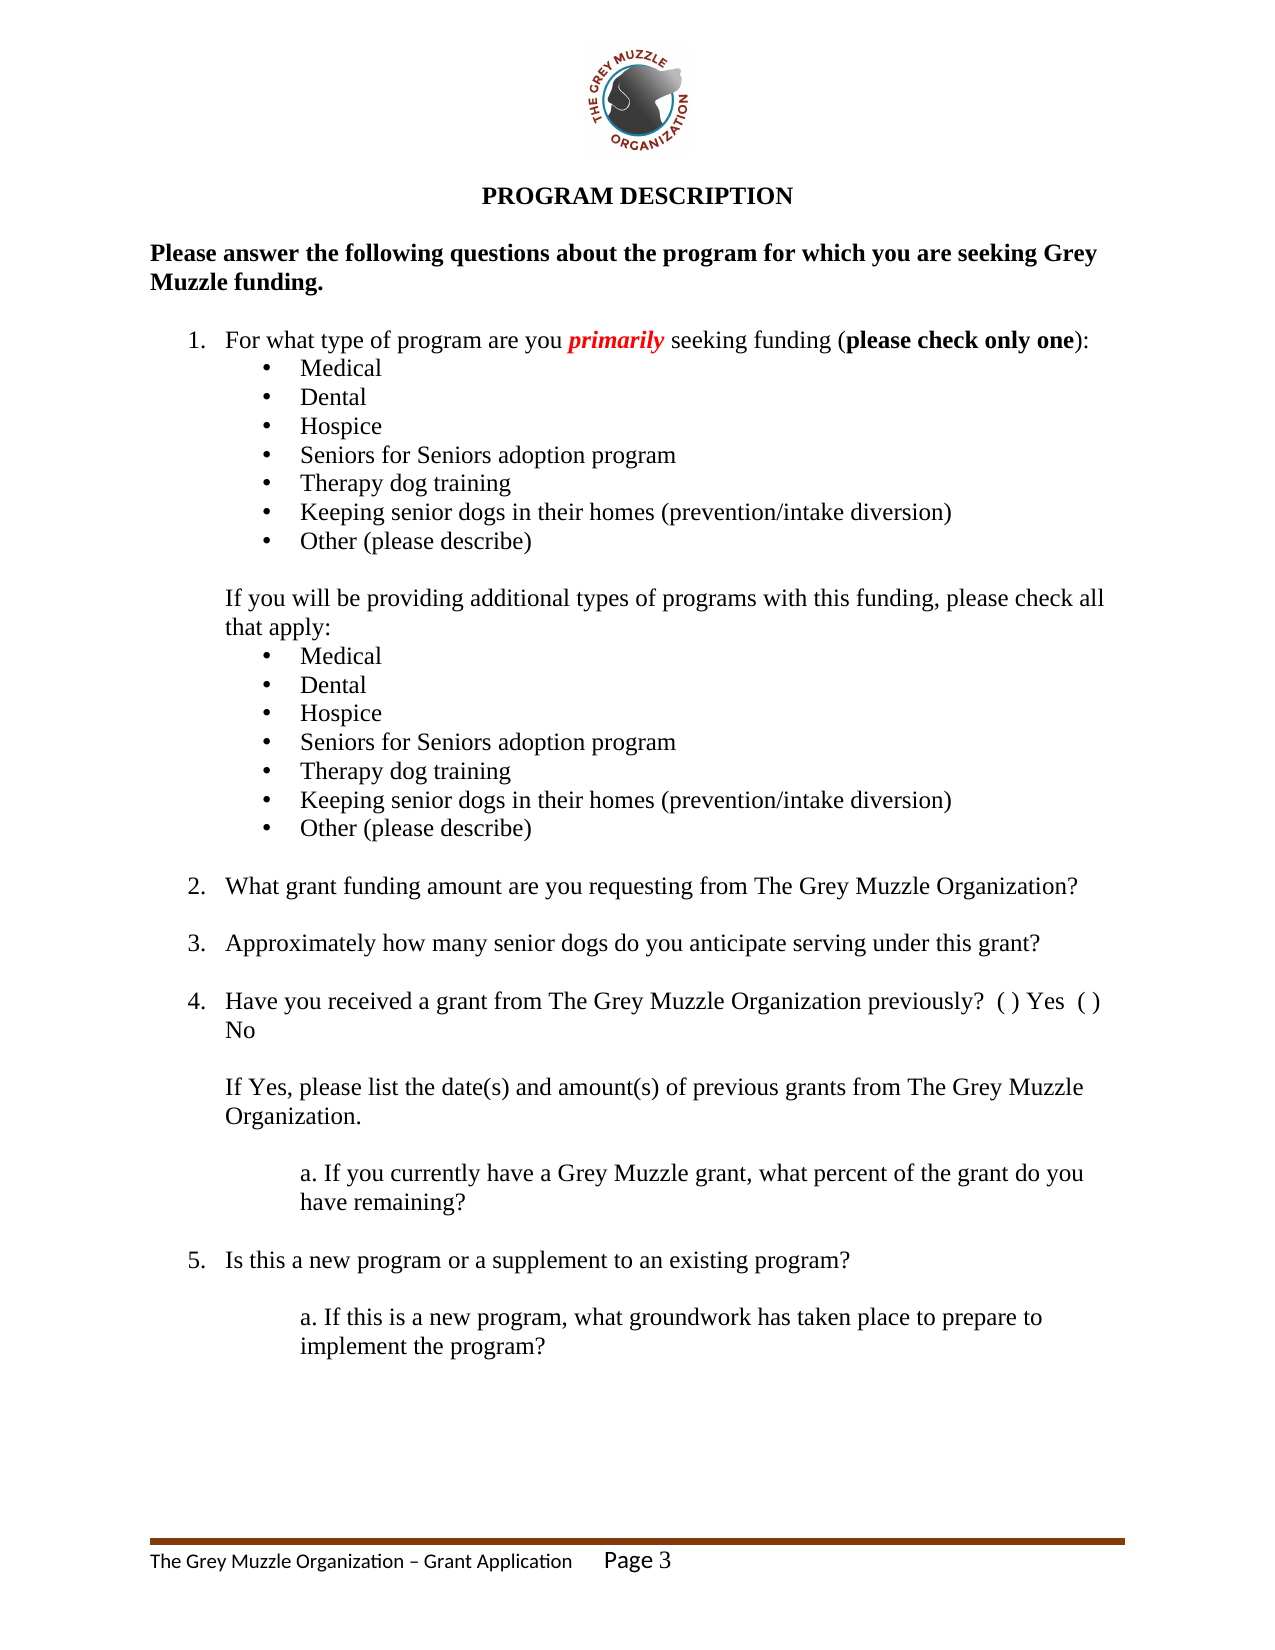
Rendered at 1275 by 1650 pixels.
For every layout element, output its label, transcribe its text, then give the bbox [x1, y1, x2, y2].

list If Yes, please list the date(s) and amount(s) of previous grants from The Grey Muzzle Organization. [225, 1072, 1125, 1130]
list Hospice [262, 698, 1125, 727]
list Approximately how many senior dogs do you anticipate serving under this grant? [187, 928, 1125, 957]
list Seniors for Seniors adoption program [262, 727, 1125, 756]
list Keeping senior dogs in their homes (prevention/intake diversion) [262, 785, 1125, 813]
list a. If you currently have a Grey Muzzle grant, what percent of the grant do you have remaining? [300, 1158, 1125, 1216]
list For what type of program are you primarily seeking funding (please check only one): [187, 325, 1125, 353]
list Therapy dog training [262, 468, 1125, 497]
list Other (please describe) [262, 526, 1125, 555]
text Please answer the following questions about the program for which you are seeking Grey Muzzle funding. [150, 238, 1125, 296]
list What grant funding amount are you requesting from The Grey Muzzle Organization? [187, 871, 1125, 900]
list Dental [262, 382, 1125, 411]
list Dental [262, 670, 1125, 698]
text Program DesCription [150, 181, 1125, 210]
list Other (please describe) [262, 813, 1125, 842]
list Keeping senior dogs in their homes (prevention/intake diversion) [262, 497, 1125, 526]
list Have you received a grant from The Grey Muzzle Organization previously? ( ) Yes ( ) No [187, 986, 1125, 1043]
list Is this a new program or a supplement to an existing program? [187, 1245, 1125, 1273]
text a. If this is a new program, what groundwork has taken place to prepare to implement the program? [300, 1302, 1125, 1360]
list Medical [262, 641, 1125, 670]
picture [582, 45, 693, 156]
list Hospice [262, 411, 1125, 440]
list Medical [262, 353, 1125, 382]
list Seniors for Seniors adoption program [262, 440, 1125, 468]
text If you will be providing additional types of programs with this funding, please check all that apply: [225, 583, 1125, 641]
list Therapy dog training [262, 756, 1125, 785]
